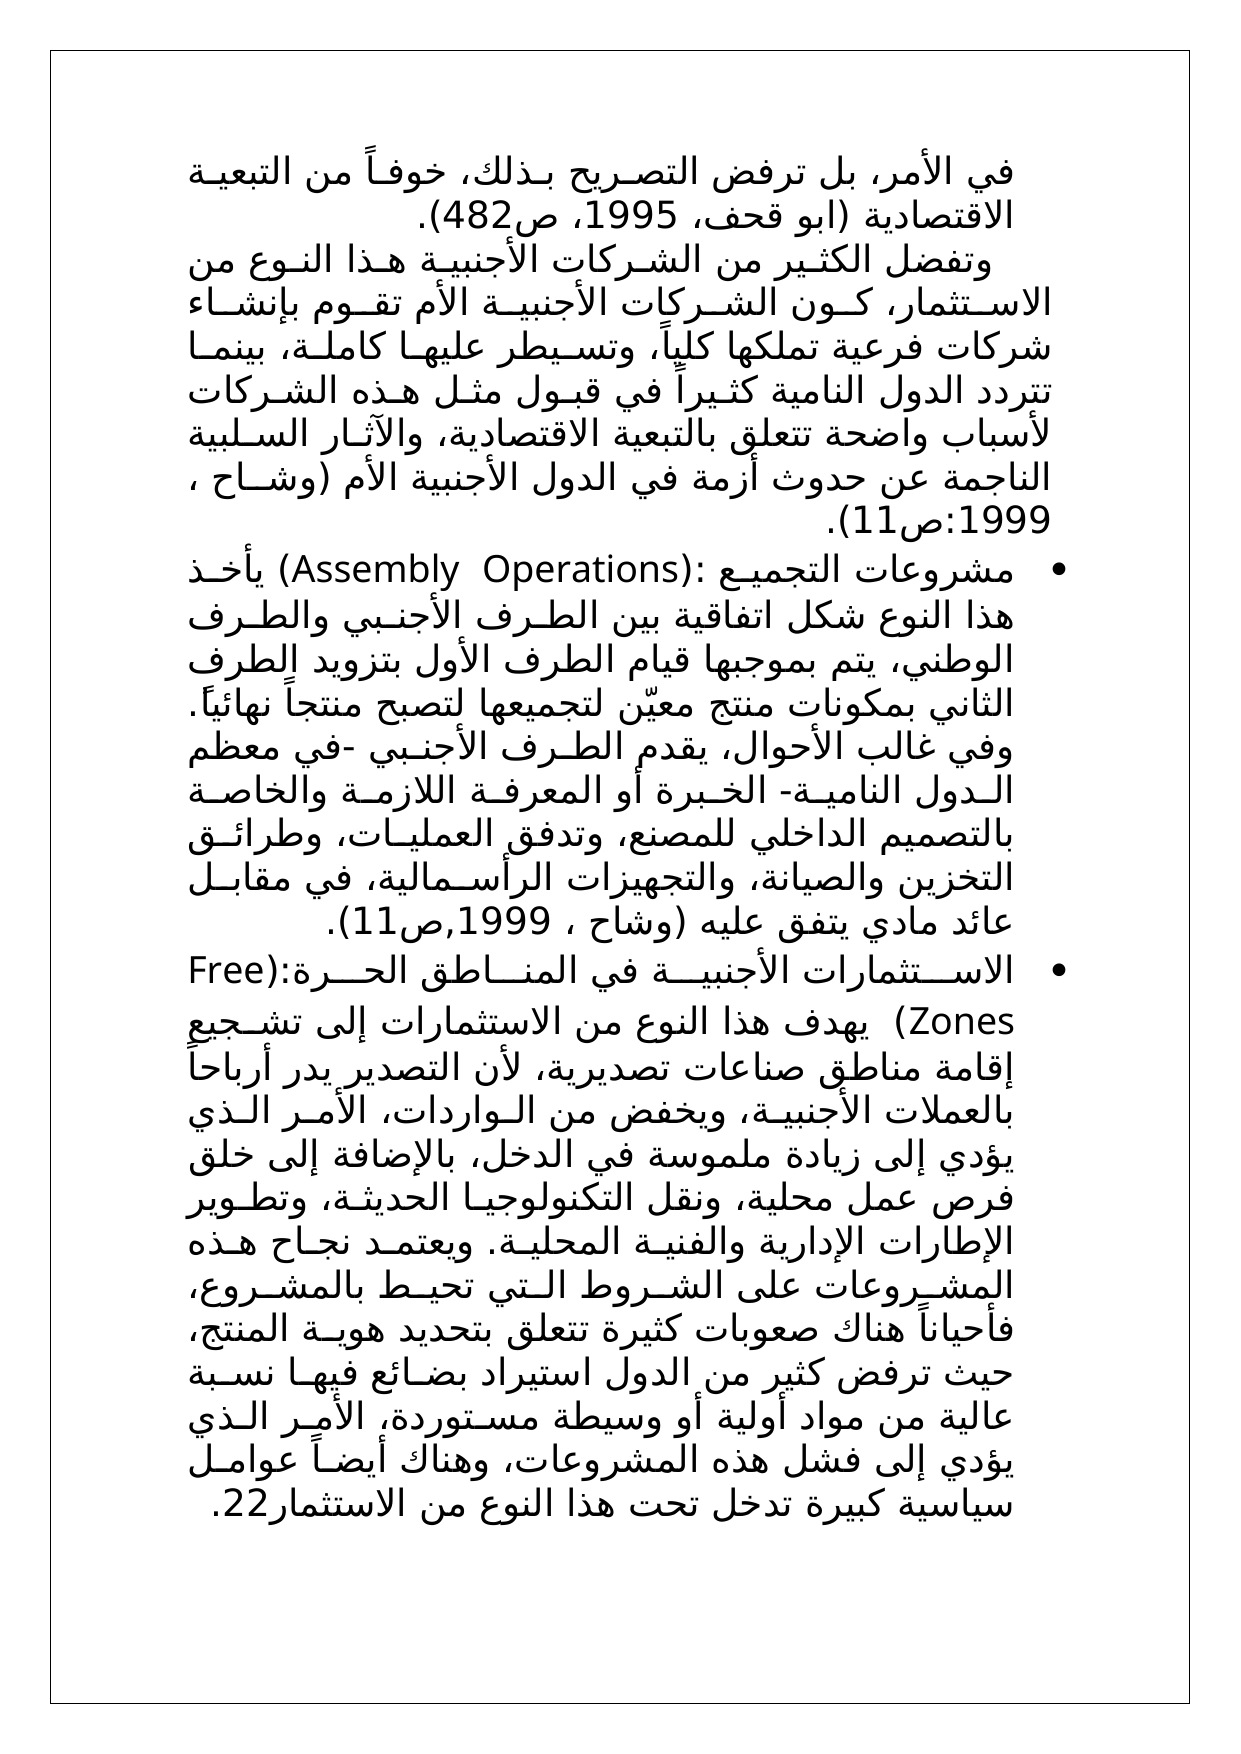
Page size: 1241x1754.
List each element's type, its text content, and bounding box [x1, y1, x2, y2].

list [187, 150, 1053, 237]
text وتفضل الكثير من الشركات الأجنبية هذا النوع من الاستثمار، كون الشركات الأجنبية الأم تقوم بإنشاء شركات فرعية تملكها كلياً، وتسيطر عليها كاملة، بينما تتردد الدول النامية كثيراً في قبول مثل هذه الشركات لأسباب واضحة تتعلق بالتبعية الاقتصادية، والآثار السلبية الناجمة عن حدوث أزمة في الدول الأجنبية الأم (وشاح ، 1999:ص11). [187, 237, 1053, 543]
list الاستثمارات الأجنبية في المناطق الحرة:(Free Zones) يهدف هذا النوع من الاستثمارات إلى تشجيع إقامة مناطق صناعات تصديرية، لأن التصدير يدر أرباحاً بالعملات الأجنبية، ويخفض من الواردات، الأمر الذي يؤدي إلى زيادة ملموسة في الدخل، بالإضافة إلى خلق فرص عمل محلية، ونقل التكنولوجيا الحديثة، وتطوير الإطارات الإدارية والفنية المحلية. ويعتمد نجاح هذه المشروعات على الشروط التي تحيط بالمشروع، فأحياناً هناك صعوبات كثيرة تتعلق بتحديد هوية المنتج، حيث ترفض كثير من الدول استيراد بضائع فيها نسبة عالية من مواد أولية أو وسيطة مستوردة، الأمر الذي يؤدي إلى فشل هذه المشروعات، وهناك أيضاً عوامل سياسية كبيرة تدخل تحت هذا النوع من الاستثمار22. [187, 943, 1053, 1525]
list مشروعات التجميع :(Assembly Operations) يأخذ هذا النوع شكل اتفاقية بين الطرف الأجنبي والطرف الوطني، يتم بموجبها قيام الطرف الأول بتزويد الطرف الثاني بمكونات منتج معيّن لتجميعها لتصبح منتجاً نهائياً. وفي غالب الأحوال، يقدم الطرف الأجنبي -في معظم الدول النامية- الخبرة أو المعرفة اللازمة والخاصة بالتصميم الداخلي للمصنع، وتدفق العمليات، وطرائق التخزين والصيانة، والتجهيزات الرأسمالية، في مقابل عائد مادي يتفق عليه (وشاح ، 1999,ص11). [187, 543, 1053, 943]
